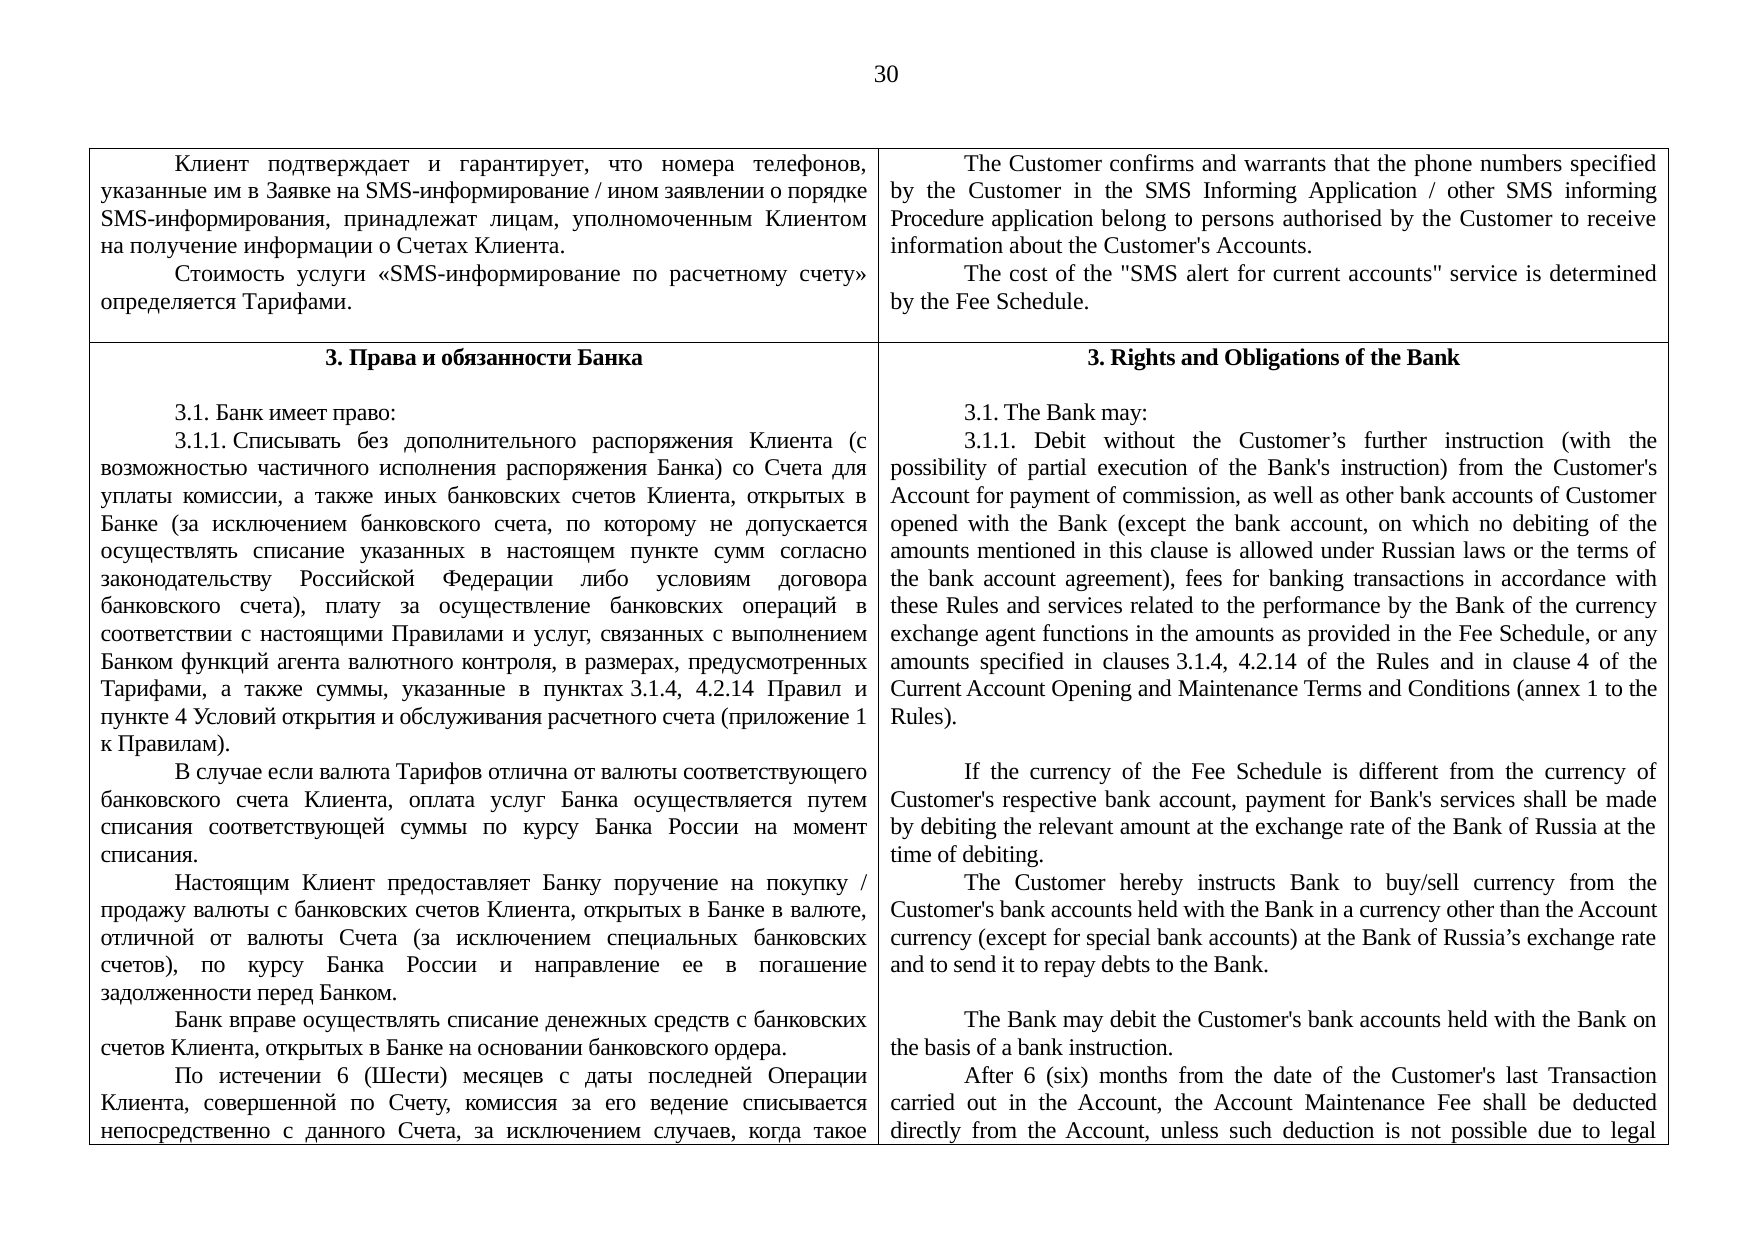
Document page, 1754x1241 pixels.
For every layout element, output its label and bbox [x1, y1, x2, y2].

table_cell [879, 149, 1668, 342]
table_cell [879, 343, 1668, 1143]
table_cell [90, 343, 878, 1143]
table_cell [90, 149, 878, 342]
